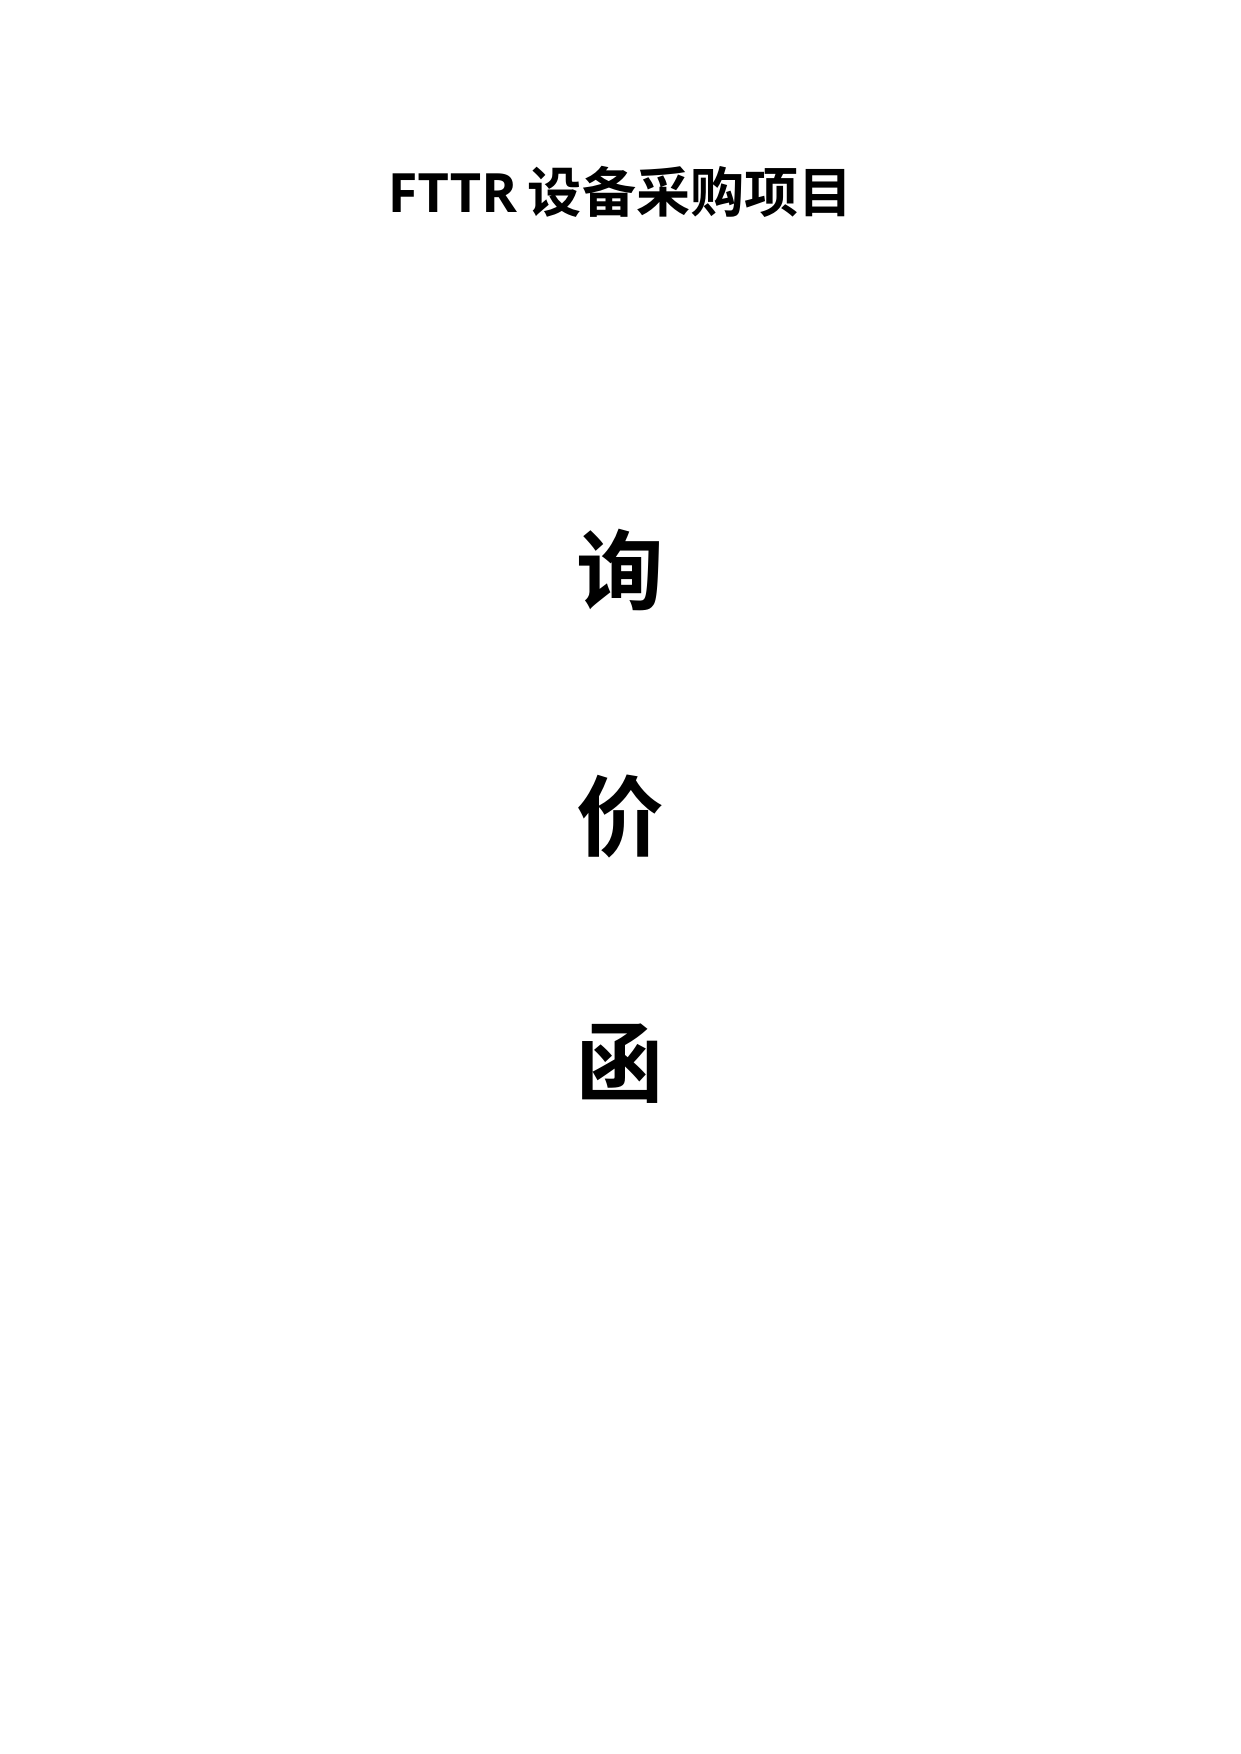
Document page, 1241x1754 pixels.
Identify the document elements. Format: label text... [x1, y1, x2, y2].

text 价 [187, 748, 1053, 875]
text 询 [187, 502, 1053, 629]
text FTTR设备采购项目 [187, 150, 1053, 229]
text 函 [187, 994, 1053, 1121]
